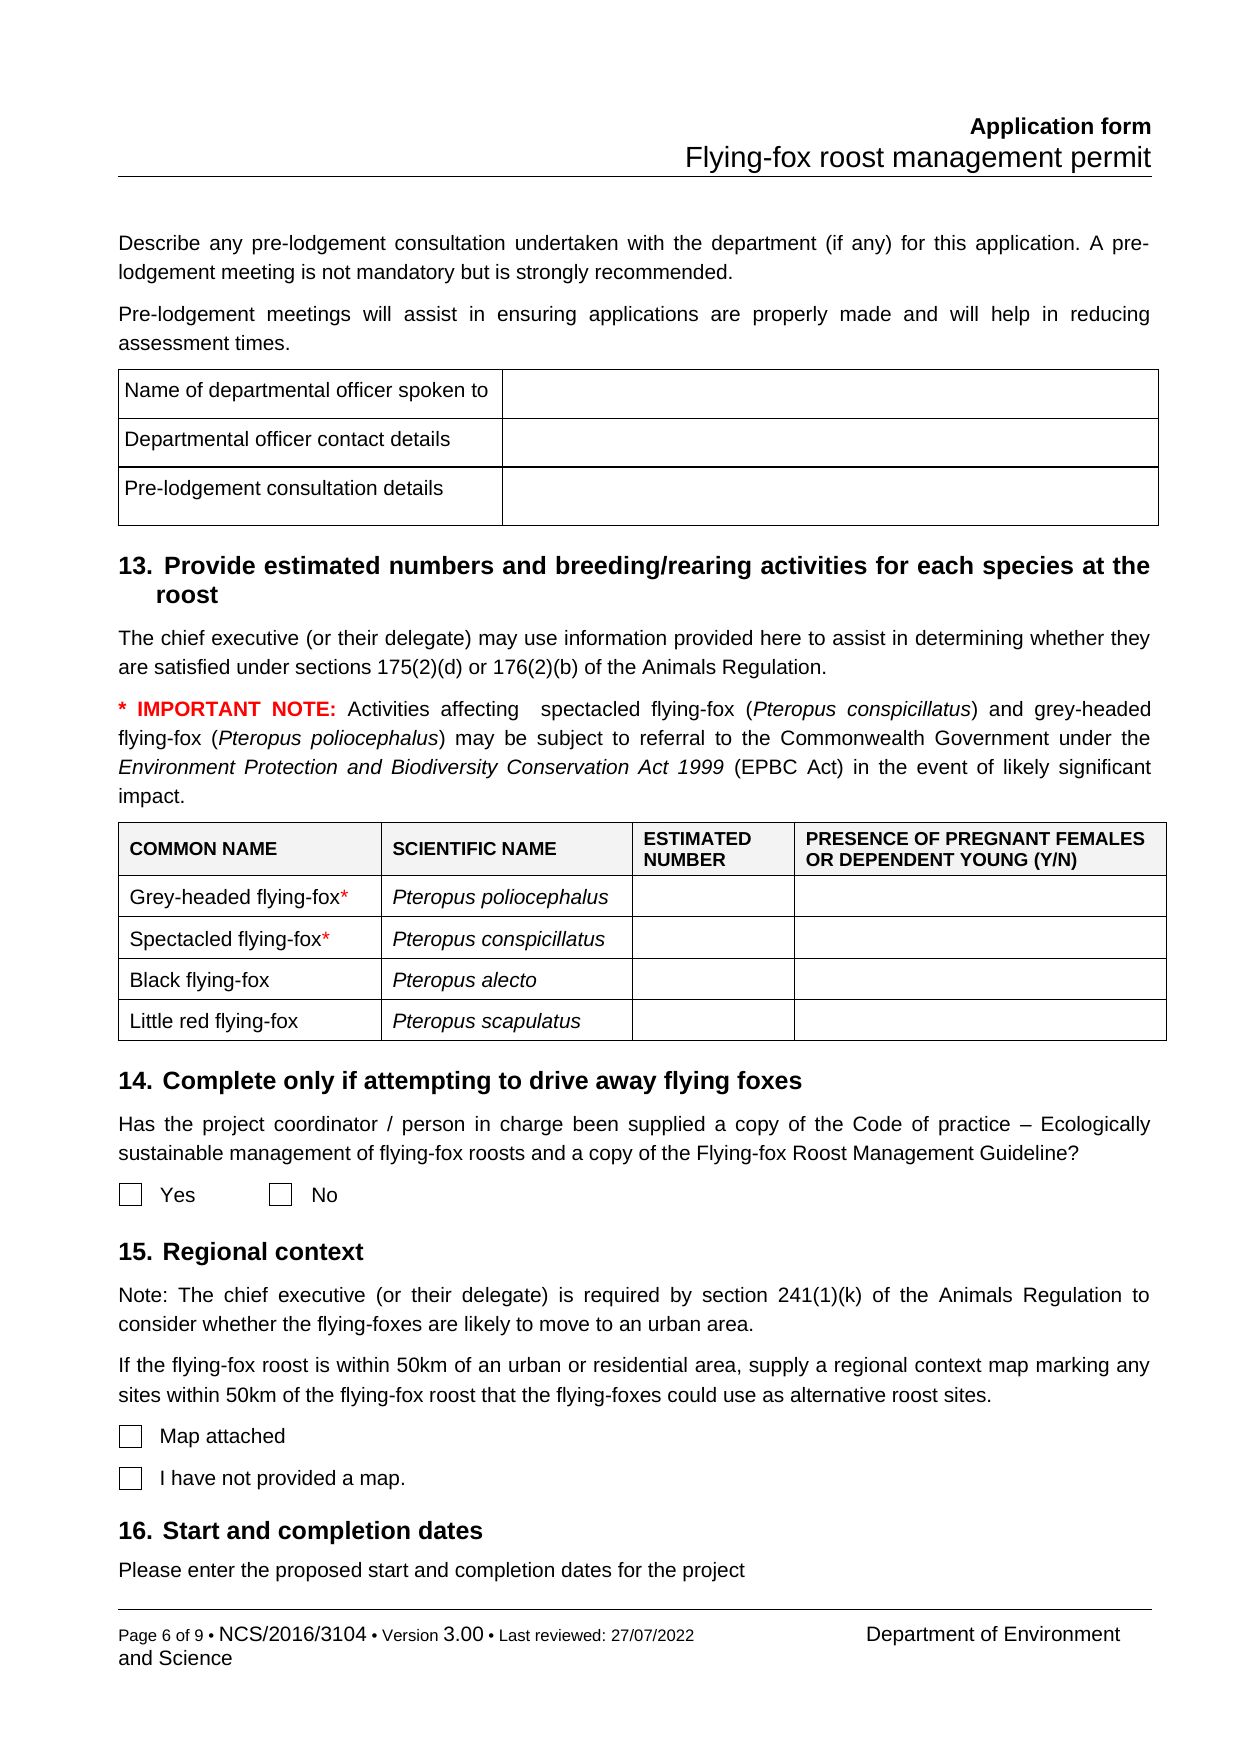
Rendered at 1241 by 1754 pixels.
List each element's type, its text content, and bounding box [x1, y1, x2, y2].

table_cell Pre-lodgement consultation details [119, 468, 502, 525]
text Pre-lodgement meetings will assist in ensuring applications are properly made and will help in reducing assessment times. [118, 298, 1152, 356]
table_cell [503, 419, 1158, 466]
text I have not provided a map. [118, 1462, 1152, 1491]
text Map attached [118, 1420, 1152, 1449]
table_cell [795, 959, 1166, 999]
table_cell Departmental officer contact details [119, 419, 502, 466]
table_header Name of departmental officer spoken to [119, 370, 502, 417]
table_cell [795, 1000, 1166, 1040]
table_cell [633, 876, 794, 916]
table_cell Pteropus alecto [382, 959, 632, 999]
table_cell Little red flying-fox [119, 1000, 381, 1040]
table_header SCIENTIFIC NAME [382, 823, 632, 875]
text Has the project coordinator / person in charge been supplied a copy of the Code of practice – Ecologically sustainable management of flying-fox roosts and a copy of the Flying-fox Roost Management Guideline? [118, 1108, 1152, 1166]
table_cell Grey-headed flying-fox* [119, 876, 381, 916]
list Complete only if attempting to drive away flying foxes [118, 1066, 1152, 1095]
table_cell [795, 876, 1166, 916]
text * IMPORTANT NOTE: Activities affecting spectacled flying-fox (Pteropus conspicillatus) and grey-headed flying-fox (Pteropus poliocephalus) may be subject to referral to the Commonwealth Government under the Environment Protection and Biodiversity Conservation Act 1999 (EPBC Act) in the event of likely significant impact. [118, 693, 1152, 810]
table_header ESTimated NUMBER [633, 823, 794, 875]
text If the flying-fox roost is within 50km of an urban or residential area, supply a regional context map marking any sites within 50km of the flying-fox roost that the flying-foxes could use as alternative roost sites. [118, 1349, 1152, 1408]
table_cell Pteropus scapulatus [382, 1000, 632, 1040]
text Please enter the proposed start and completion dates for the project [118, 1558, 1152, 1583]
table_cell [795, 917, 1166, 957]
list Start and completion dates [118, 1516, 1152, 1545]
list Regional context [118, 1237, 1152, 1266]
table_cell [633, 917, 794, 957]
table_cell [503, 468, 1158, 525]
text Describe any pre-lodgement consultation undertaken with the department (if any) for this application. A pre-lodgement meeting is not mandatory but is strongly recommended. [118, 227, 1152, 285]
text Note: The chief executive (or their delegate) is required by section 241(1)(k) of the Animals Regulation to consider whether the flying-foxes are likely to move to an urban area. [118, 1279, 1152, 1337]
table_cell Spectacled flying-fox* [119, 917, 381, 957]
table_cell Black flying-fox [119, 959, 381, 999]
table_cell Pteropus poliocephalus [382, 876, 632, 916]
table_cell Pteropus conspicillatus [382, 917, 632, 957]
table_header COMMON NAME [119, 823, 381, 875]
table_cell [633, 959, 794, 999]
text Yes No [118, 1179, 1152, 1208]
table_cell [633, 1000, 794, 1040]
list Provide estimated numbers and breeding/rearing activities for each species at the roost [118, 551, 1152, 610]
table_header Presence of Pregnant females or dependent young (y/n) [795, 823, 1166, 875]
table_header [503, 370, 1158, 417]
text The chief executive (or their delegate) may use information provided here to assist in determining whether they are satisfied under sections 175(2)(d) or 176(2)(b) of the Animals Regulation. [118, 622, 1152, 681]
